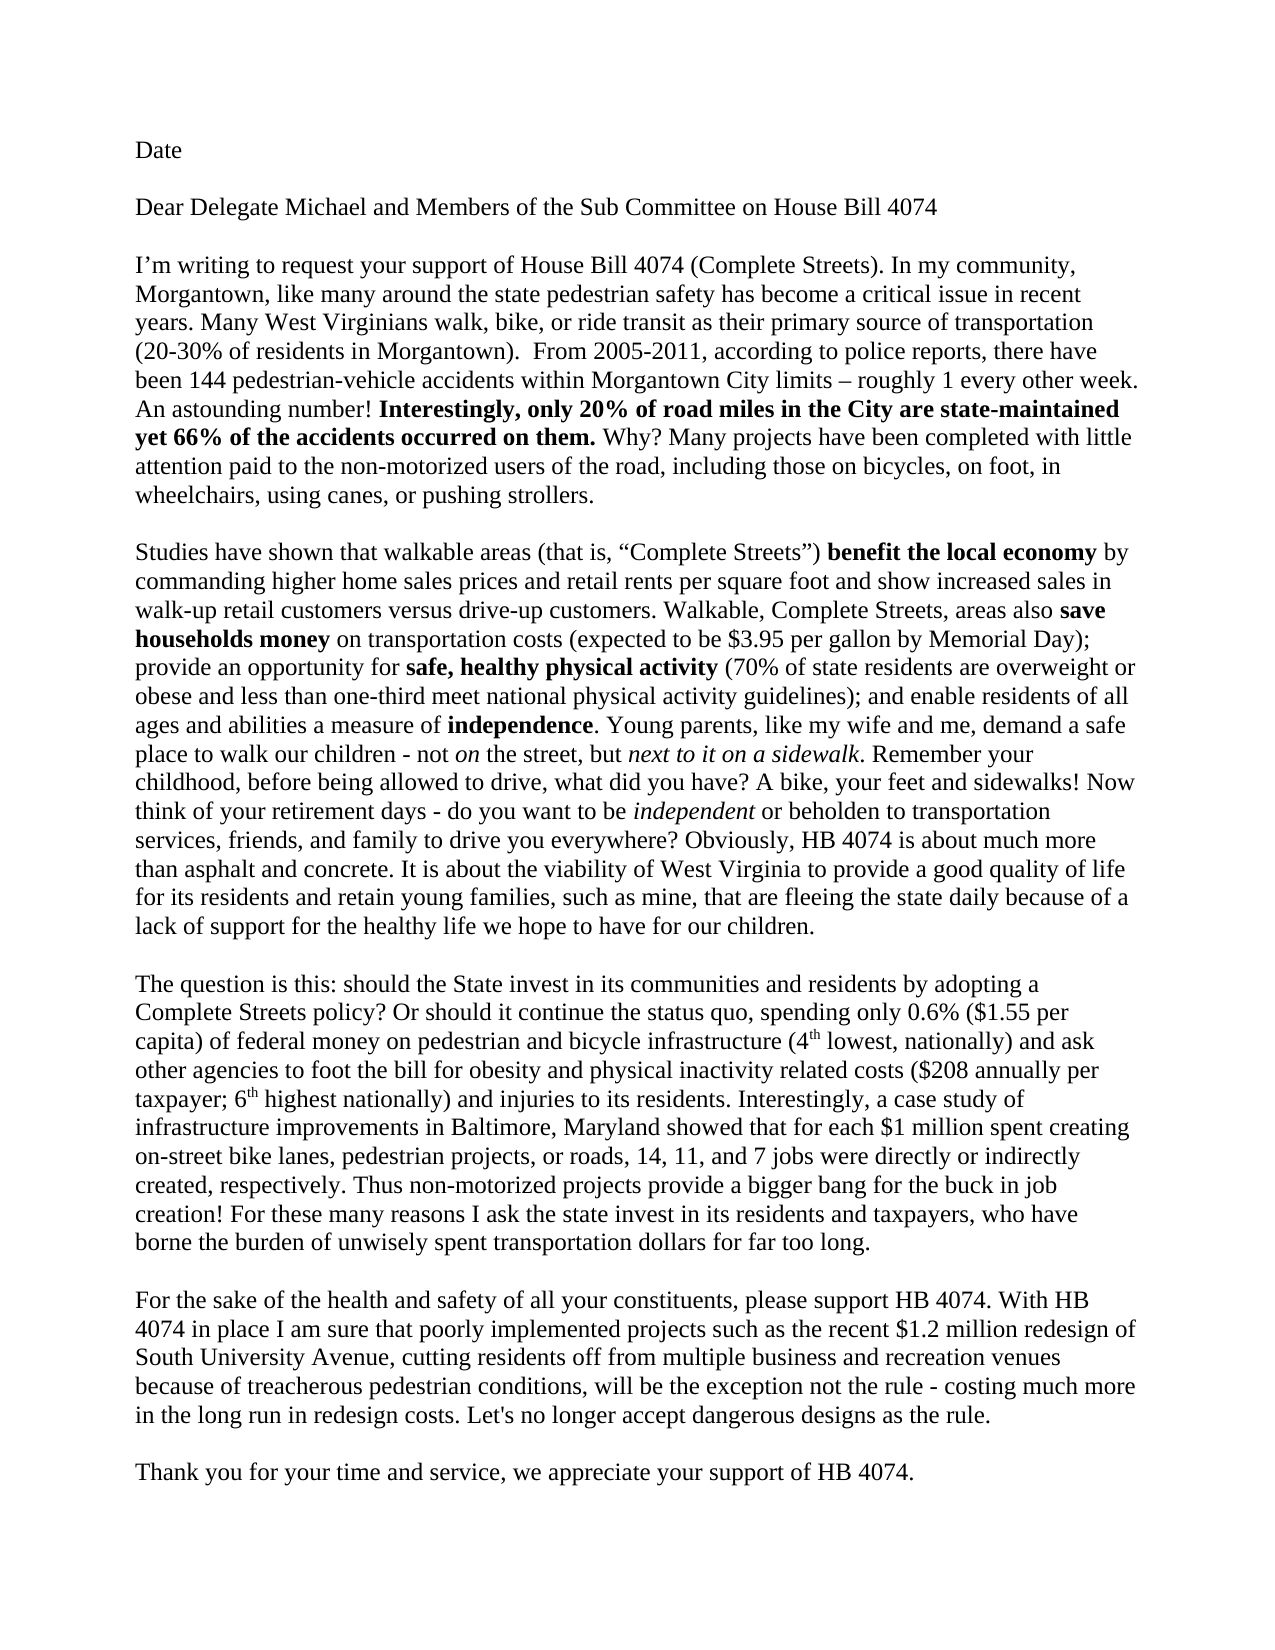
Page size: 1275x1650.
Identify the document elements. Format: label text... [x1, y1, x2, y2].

text Date [135, 135, 1140, 164]
text For the sake of the health and safety of all your constituents, please support HB 4074. With HB 4074 in place I am sure that poorly implemented projects such as the recent $1.2 million redesign of South University Avenue, cutting residents off from multiple business and recreation venues because of treacherous pedestrian conditions, will be the exception not the rule - costing much more in the long run in redesign costs. Let's no longer accept dangerous designs as the rule. [135, 1285, 1140, 1429]
text Studies have shown that walkable areas (that is, “Complete Streets”) benefit the local economy by commanding higher home sales prices and retail rents per square foot and show increased sales in walk-up retail customers versus drive-up customers. Walkable, Complete Streets, areas also save households money on transportation costs (expected to be $3.95 per gallon by Memorial Day); provide an opportunity for safe, healthy physical activity (70% of state residents are overweight or obese and less than one-third meet national physical activity guidelines); and enable residents of all ages and abilities a measure of independence. Young parents, like my wife and me, demand a safe place to walk our children - not on the street, but next to it on a sidewalk. Remember your childhood, before being allowed to drive, what did you have? A bike, your feet and sidewalks! Now think of your retirement days - do you want to be independent or beholden to transportation services, friends, and family to drive you everywhere? Obviously, HB 4074 is about much more than asphalt and concrete. It is about the viability of West Virginia to provide a good quality of life for its residents and retain young families, such as mine, that are fleeing the state daily because of a lack of support for the healthy life we hope to have for our children. [135, 537, 1140, 940]
text Dear Delegate Michael and Members of the Sub Committee on House Bill 4074 [135, 192, 1140, 221]
text I’m writing to request your support of House Bill 4074 (Complete Streets). In my community, Morgantown, like many around the state pedestrian safety has become a critical issue in recent years. Many West Virginians walk, bike, or ride transit as their primary source of transportation (20-30% of residents in Morgantown). From 2005-2011, according to police reports, there have been 144 pedestrian-vehicle accidents within Morgantown City limits – roughly 1 every other week. An astounding number! Interestingly, only 20% of road miles in the City are state-maintained yet 66% of the accidents occurred on them. Why? Many projects have been completed with little attention paid to the non-motorized users of the road, including those on bicycles, on foot, in wheelchairs, using canes, or pushing strollers. [135, 250, 1140, 509]
text Thank you for your time and service, we appreciate your support of HB 4074. [135, 1457, 1140, 1486]
text The question is this: should the State invest in its communities and residents by adopting a Complete Streets policy? Or should it continue the status quo, spending only 0.6% ($1.55 per capita) of federal money on pedestrian and bicycle infrastructure (4th lowest, nationally) and ask other agencies to foot the bill for obesity and physical inactivity related costs ($208 annually per taxpayer; 6th highest nationally) and injuries to its residents. Interestingly, a case study of infrastructure improvements in Baltimore, Maryland showed that for each $1 million spent creating on-street bike lanes, pedestrian projects, or roads, 14, 11, and 7 jobs were directly or indirectly created, respectively. Thus non-motorized projects provide a bigger bang for the buck in job creation! For these many reasons I ask the state invest in its residents and taxpayers, who have borne the burden of unwisely spent transportation dollars for far too long. [135, 969, 1140, 1256]
